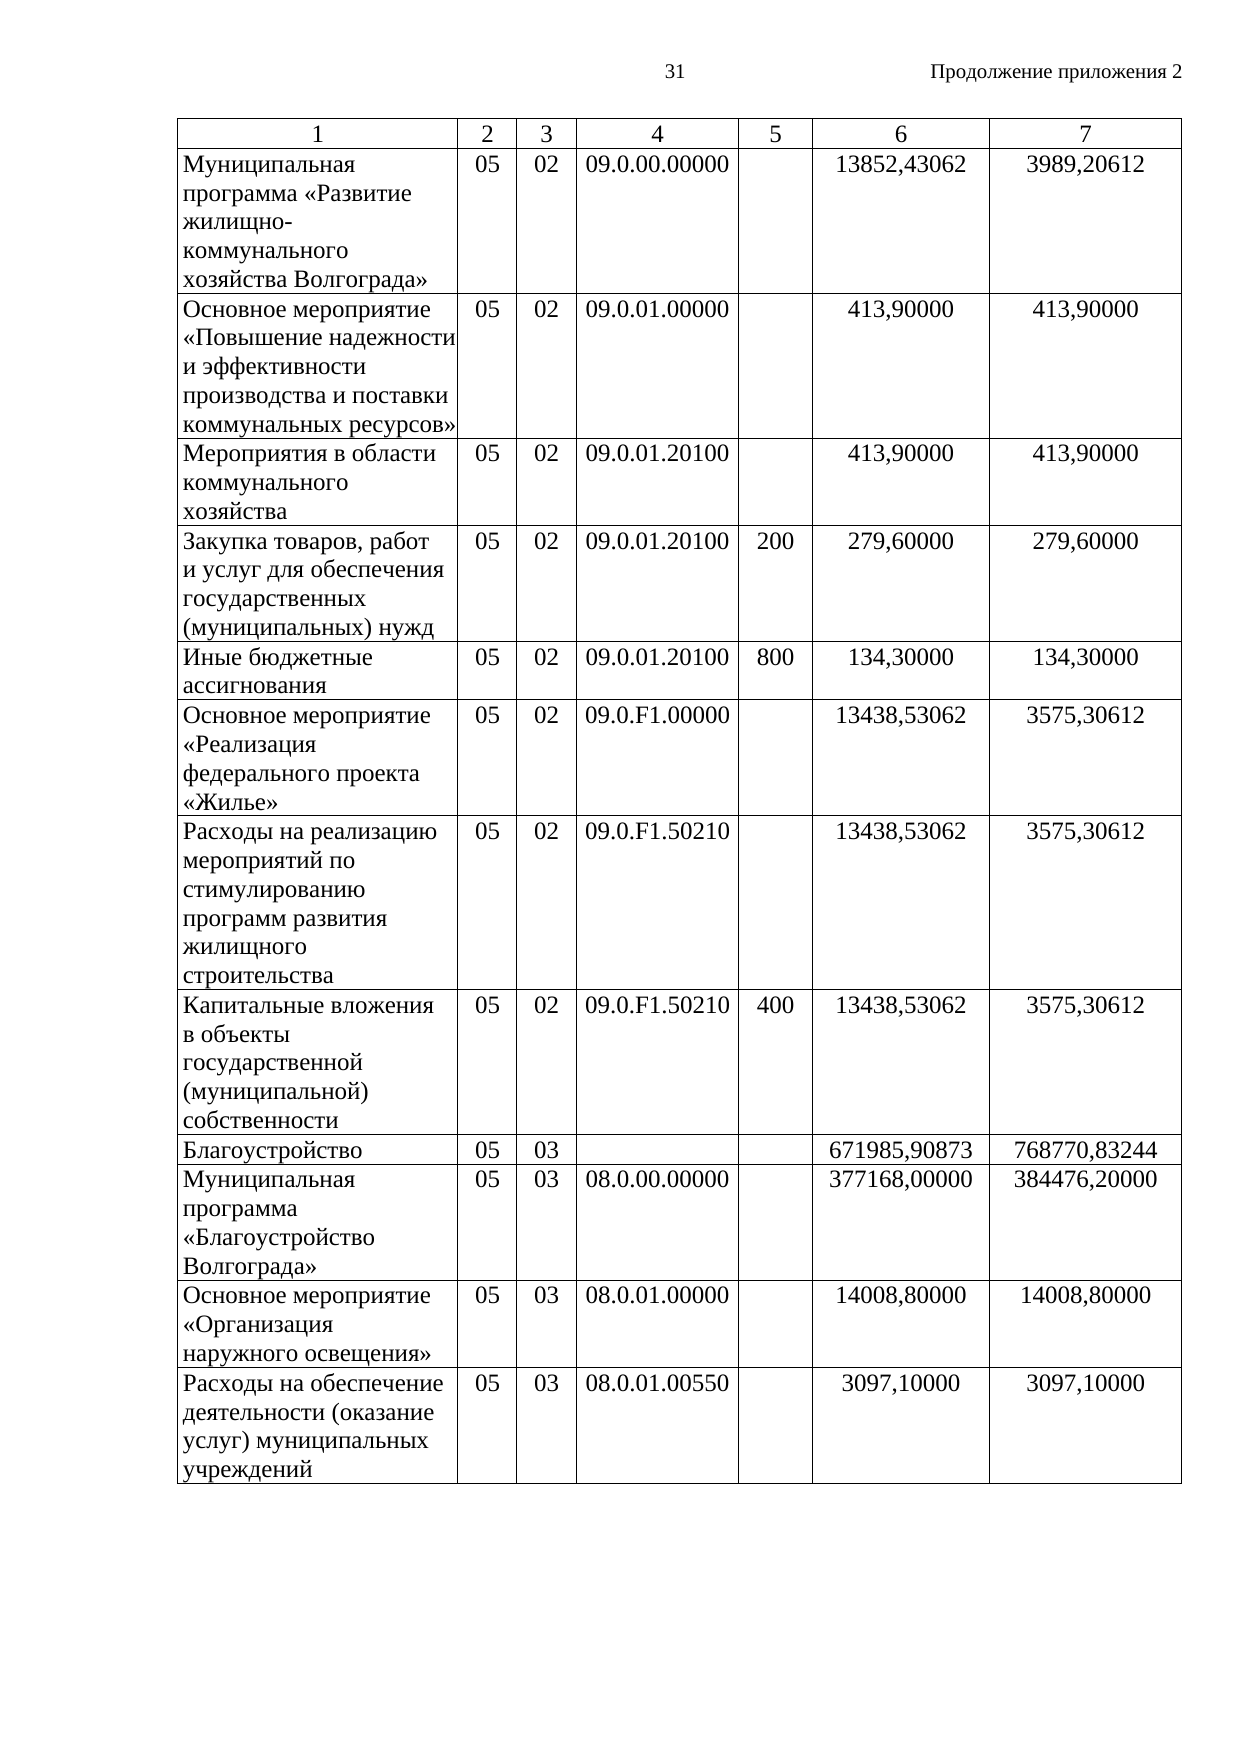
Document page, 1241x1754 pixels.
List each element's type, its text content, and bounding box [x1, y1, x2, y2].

table_cell 05 [458, 642, 516, 699]
table_cell [739, 149, 812, 293]
table_cell Муниципальная программа «Развитие жилищно-коммунального хозяйства Волгограда» [178, 149, 457, 293]
table_cell Капитальные вложения в объекты государственной (муниципальной) собственности [178, 990, 457, 1134]
table_cell 13438,53062 [813, 700, 989, 815]
table_cell [739, 816, 812, 989]
table_cell 05 [458, 294, 516, 437]
table_cell 02 [517, 816, 576, 989]
table_cell 02 [517, 642, 576, 699]
table_cell 3097,10000 [990, 1368, 1181, 1483]
table_cell 3575,30612 [990, 990, 1181, 1134]
table_cell Расходы на обеспечение деятельности (оказание услуг) муниципальных учреждений [178, 1368, 457, 1483]
table_cell 09.0.F1.50210 [577, 816, 738, 989]
table_header 5 [739, 119, 812, 148]
table_cell 09.0.00.00000 [577, 149, 738, 293]
table_cell 02 [517, 294, 576, 437]
table_cell 09.0.01.20100 [577, 642, 738, 699]
table_cell 09.0.F1.50210 [577, 990, 738, 1134]
table_cell 3575,30612 [990, 816, 1181, 989]
table_cell 02 [517, 990, 576, 1134]
table_cell 377168,00000 [813, 1165, 989, 1279]
table_cell 08.0.01.00550 [577, 1368, 738, 1483]
table_cell 02 [517, 149, 576, 293]
table_cell 13438,53062 [813, 990, 989, 1134]
table_cell 02 [517, 439, 576, 525]
table_cell 400 [739, 990, 812, 1134]
table_cell [739, 439, 812, 525]
table_cell [739, 1368, 812, 1483]
table_header 4 [577, 119, 738, 148]
table_cell 03 [517, 1135, 576, 1163]
table_cell 279,60000 [990, 526, 1181, 641]
table_cell [739, 294, 812, 437]
table_cell 413,90000 [813, 294, 989, 437]
table_cell 3575,30612 [990, 700, 1181, 815]
table_cell 09.0.01.20100 [577, 439, 738, 525]
table_header 2 [458, 119, 516, 148]
table_header 1 [178, 119, 457, 148]
table_cell 02 [517, 700, 576, 815]
table_cell 200 [739, 526, 812, 641]
table_cell 05 [458, 1368, 516, 1483]
table_cell 768770,83244 [990, 1135, 1181, 1163]
table_cell 279,60000 [813, 526, 989, 641]
table_cell [739, 1165, 812, 1279]
table_cell Основное мероприятие «Повышение надежности и эффективности производства и поставки коммунальных ресурсов» [178, 294, 457, 437]
table_cell 03 [517, 1165, 576, 1279]
table_cell 05 [458, 526, 516, 641]
table_cell 05 [458, 990, 516, 1134]
table_header 6 [813, 119, 989, 148]
table_cell 03 [517, 1281, 576, 1367]
table_cell 3989,20612 [990, 149, 1181, 293]
table_cell 413,90000 [990, 294, 1181, 437]
table_cell 05 [458, 1135, 516, 1163]
table_cell Иные бюджетные ассигнования [178, 642, 457, 699]
table_cell 02 [517, 526, 576, 641]
table_cell 3097,10000 [813, 1368, 989, 1483]
table_cell 05 [458, 816, 516, 989]
table_cell 14008,80000 [813, 1281, 989, 1367]
table_cell Расходы на реализацию мероприятий по стимулированию программ развития жилищного строительства [178, 816, 457, 989]
table_cell 413,90000 [813, 439, 989, 525]
table_cell 134,30000 [813, 642, 989, 699]
table_cell Основное мероприятие «Реализация федерального проекта «Жилье» [178, 700, 457, 815]
table_cell 08.0.00.00000 [577, 1165, 738, 1279]
table_cell 09.0.F1.00000 [577, 700, 738, 815]
table_cell Благоустройство [178, 1135, 457, 1163]
table_cell 13438,53062 [813, 816, 989, 989]
table_cell 05 [458, 1165, 516, 1279]
table_cell 800 [739, 642, 812, 699]
table_cell 05 [458, 149, 516, 293]
table_cell Основное мероприятие «Организация наружного освещения» [178, 1281, 457, 1367]
table_cell 384476,20000 [990, 1165, 1181, 1279]
table_cell 413,90000 [990, 439, 1181, 525]
table_cell 671985,90873 [813, 1135, 989, 1163]
table_cell 05 [458, 1281, 516, 1367]
table_cell [739, 700, 812, 815]
table_cell 05 [458, 439, 516, 525]
table_cell [739, 1135, 812, 1163]
table_header 3 [517, 119, 576, 148]
table_cell 03 [517, 1368, 576, 1483]
table_cell [577, 1135, 738, 1163]
table_header 7 [990, 119, 1181, 148]
table_cell 09.0.01.20100 [577, 526, 738, 641]
table_cell [739, 1281, 812, 1367]
table_cell 08.0.01.00000 [577, 1281, 738, 1367]
table_cell 134,30000 [990, 642, 1181, 699]
table_cell 09.0.01.00000 [577, 294, 738, 437]
table_cell Муниципальная программа «Благоустройство Волгограда» [178, 1165, 457, 1279]
table_cell 05 [458, 700, 516, 815]
table_cell 13852,43062 [813, 149, 989, 293]
table_cell 14008,80000 [990, 1281, 1181, 1367]
table_cell Мероприятия в области коммунального хозяйства [178, 439, 457, 525]
table_cell Закупка товаров, работ и услуг для обеспечения государственных (муниципальных) нужд [178, 526, 457, 641]
